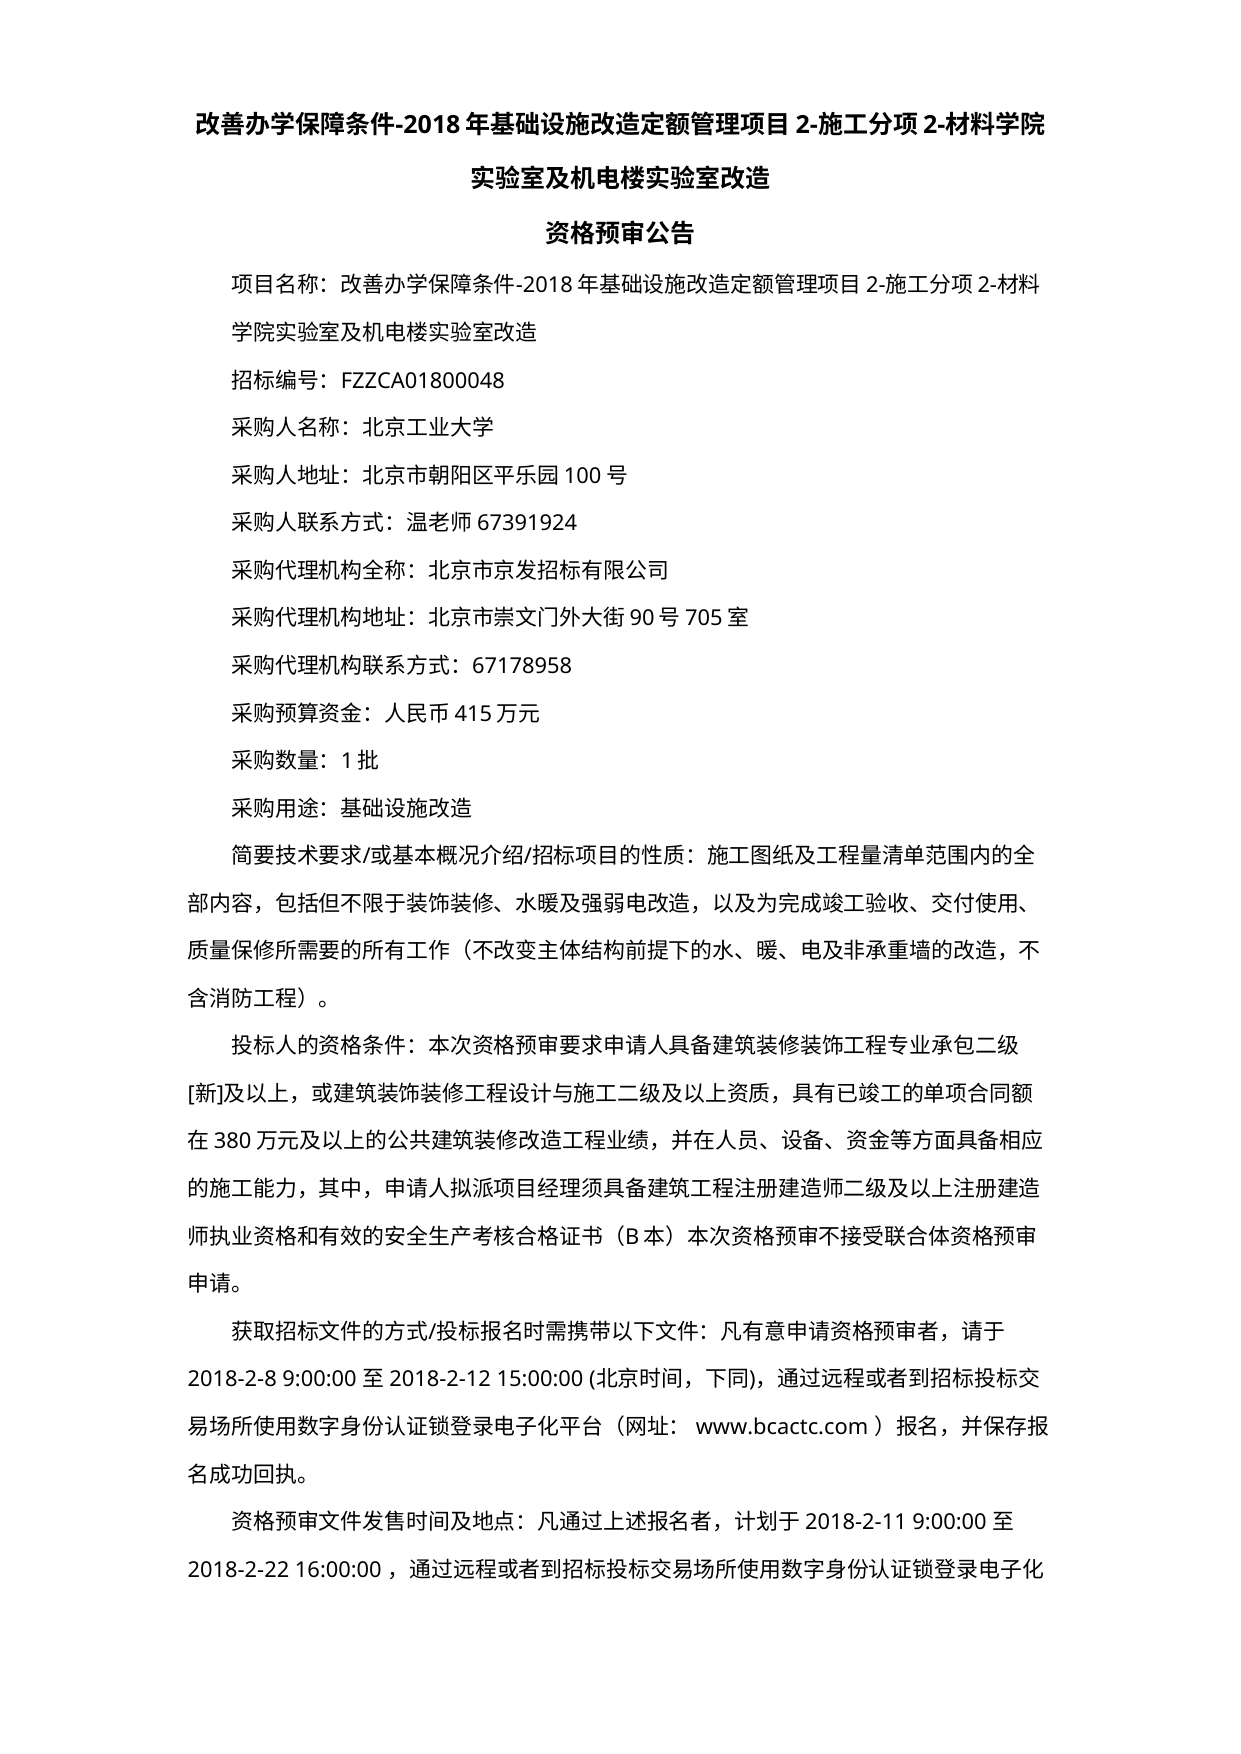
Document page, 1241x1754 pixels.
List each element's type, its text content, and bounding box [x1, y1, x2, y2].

text 采购人名称：北京工业大学 [187, 410, 1053, 442]
text 采购人地址：北京市朝阳区平乐园100号 [187, 458, 1053, 489]
text 简要技术要求/或基本概况介绍/招标项目的性质：施工图纸及工程量清单范围内的全部内容，包括但不限于装饰装修、水暖及强弱电改造，以及为完成竣工验收、交付使用、质量保修所需要的所有工作（不改变主体结构前提下的水、暖、电及非承重墙的改造，不含消防工程）。 [187, 838, 1053, 1013]
text 项目名称：改善办学保障条件-2018年基础设施改造定额管理项目2-施工分项2-材料学院实验室及机电楼实验室改造 [231, 267, 1053, 347]
text 招标编号：FZZCA01800048 [187, 363, 1053, 394]
text 采购预算资金：人民币415万元 [187, 696, 1053, 727]
text 改善办学保障条件-2018年基础设施改造定额管理项目2-施工分项2-材料学院实验室及机电楼实验室改造 [187, 104, 1053, 195]
text 采购代理机构全称：北京市京发招标有限公司 [187, 553, 1053, 584]
text 采购数量：1批 [187, 743, 1053, 775]
text 采购用途：基础设施改造 [187, 791, 1053, 822]
text 获取招标文件的方式/投标报名时需携带以下文件：凡有意申请资格预审者，请于 2018-2-8 9:00:00 至 2018-2-12 15:00:00 (北京时间，下同)，通过远程或者到招标投标交易场所使用数字身份认证锁登录电子化平台（网址： www.bcactc.com ）报名，并保存报名成功回执。 [187, 1314, 1053, 1488]
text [187, 1504, 1053, 1583]
text 投标人的资格条件：本次资格预审要求申请人具备建筑装修装饰工程专业承包二级[新]及以上，或建筑装饰装修工程设计与施工二级及以上资质，具有已竣工的单项合同额在380万元及以上的公共建筑装修改造工程业绩，并在人员、设备、资金等方面具备相应的施工能力，其中，申请人拟派项目经理须具备建筑工程注册建造师二级及以上注册建造师执业资格和有效的安全生产考核合格证书（B本）本次资格预审不接受联合体资格预审申请。 [187, 1028, 1053, 1298]
text 采购人联系方式：温老师 67391924 [187, 505, 1053, 537]
text 采购代理机构联系方式：67178958 [187, 648, 1053, 680]
text 资格预审公告 [187, 213, 1053, 249]
text 采购代理机构地址：北京市崇文门外大街90号705室 [187, 600, 1053, 632]
